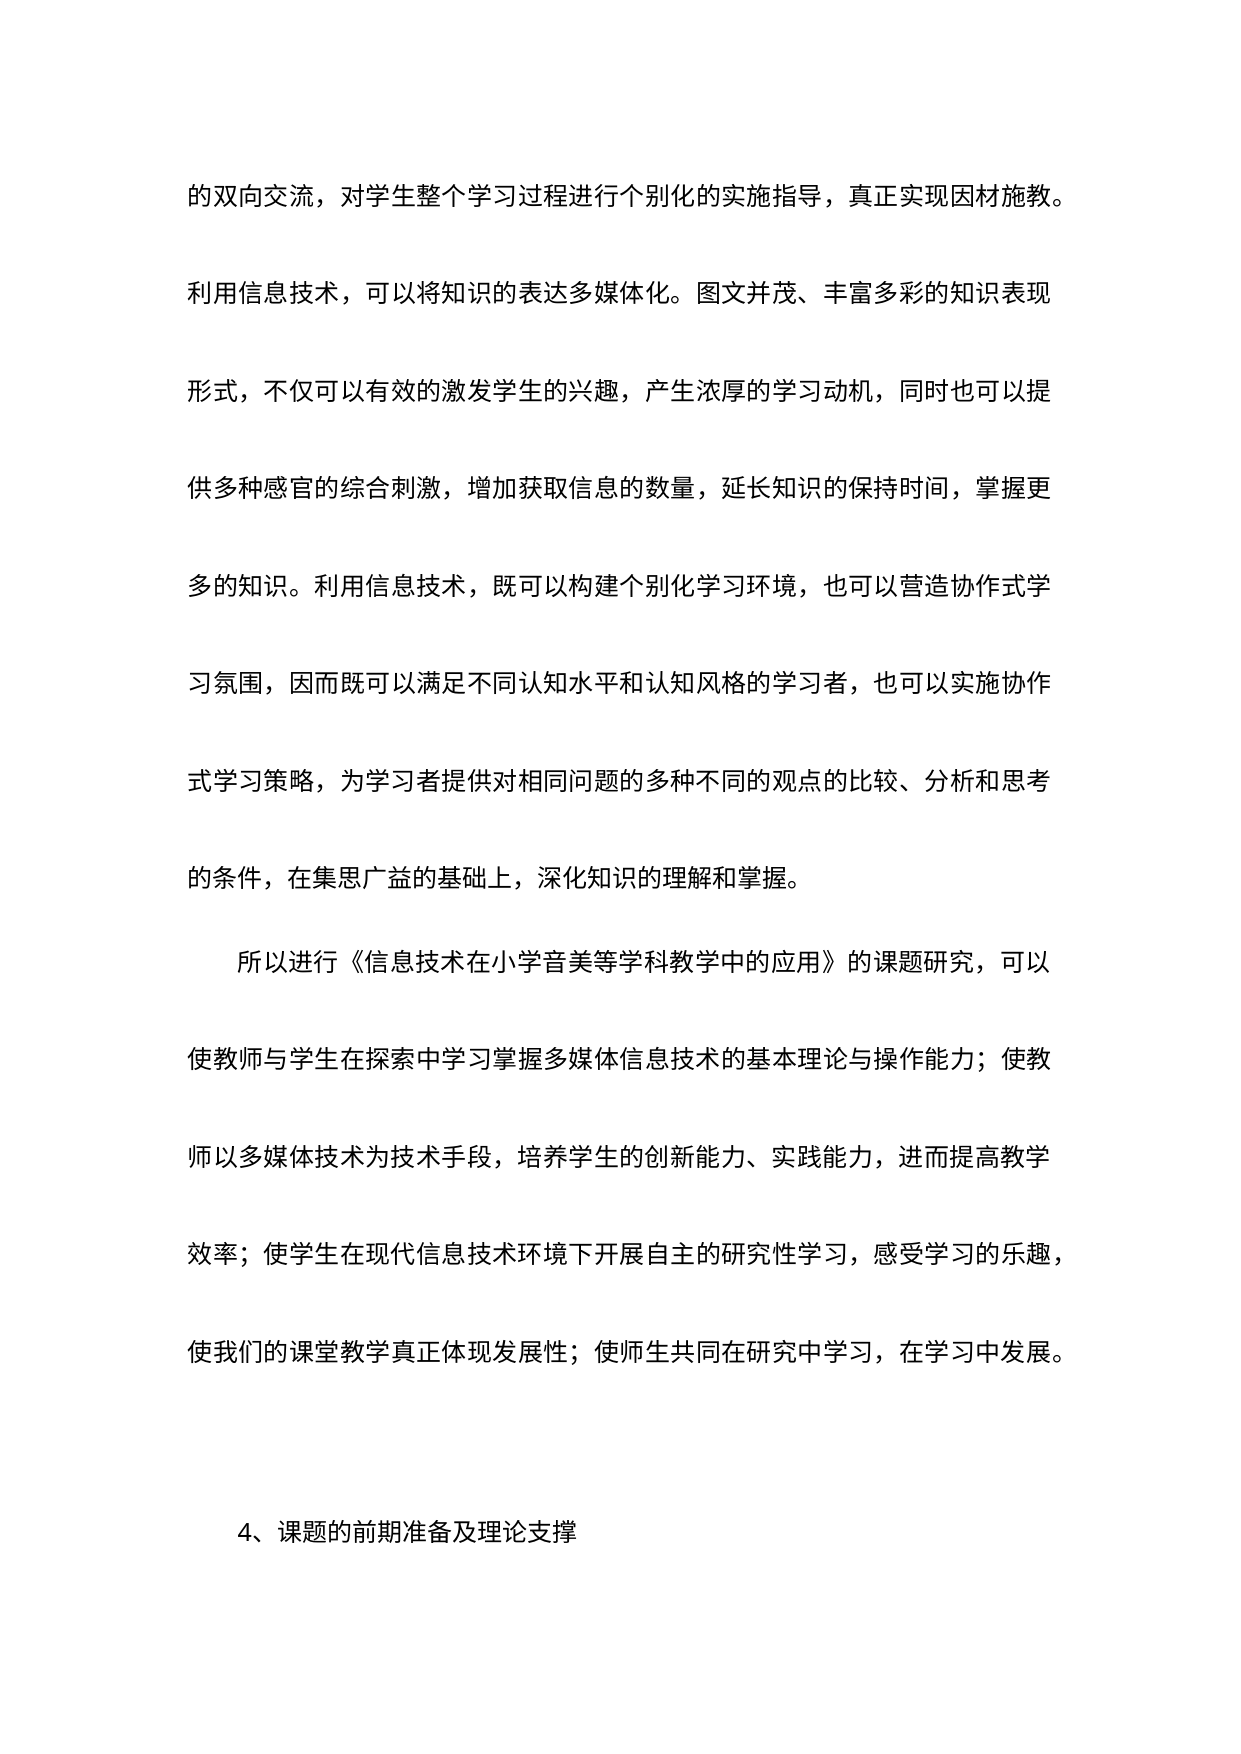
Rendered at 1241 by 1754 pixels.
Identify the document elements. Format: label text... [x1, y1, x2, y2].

text 4、课题的前期准备及理论支撑 [187, 1498, 1053, 1563]
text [187, 162, 1053, 909]
text 所以进行《信息技术在小学音美等学科教学中的应用》的课题研究，可以使教师与学生在探索中学习掌握多媒体信息技术的基本理论与操作能力；使教师以多媒体技术为技术手段，培养学生的创新能力、实践能力，进而提高教学效率；使学生在现代信息技术环境下开展自主的研究性学习，感受学习的乐趣，使我们的课堂教学真正体现发展性；使师生共同在研究中学习，在学习中发展。 [187, 928, 1053, 1480]
